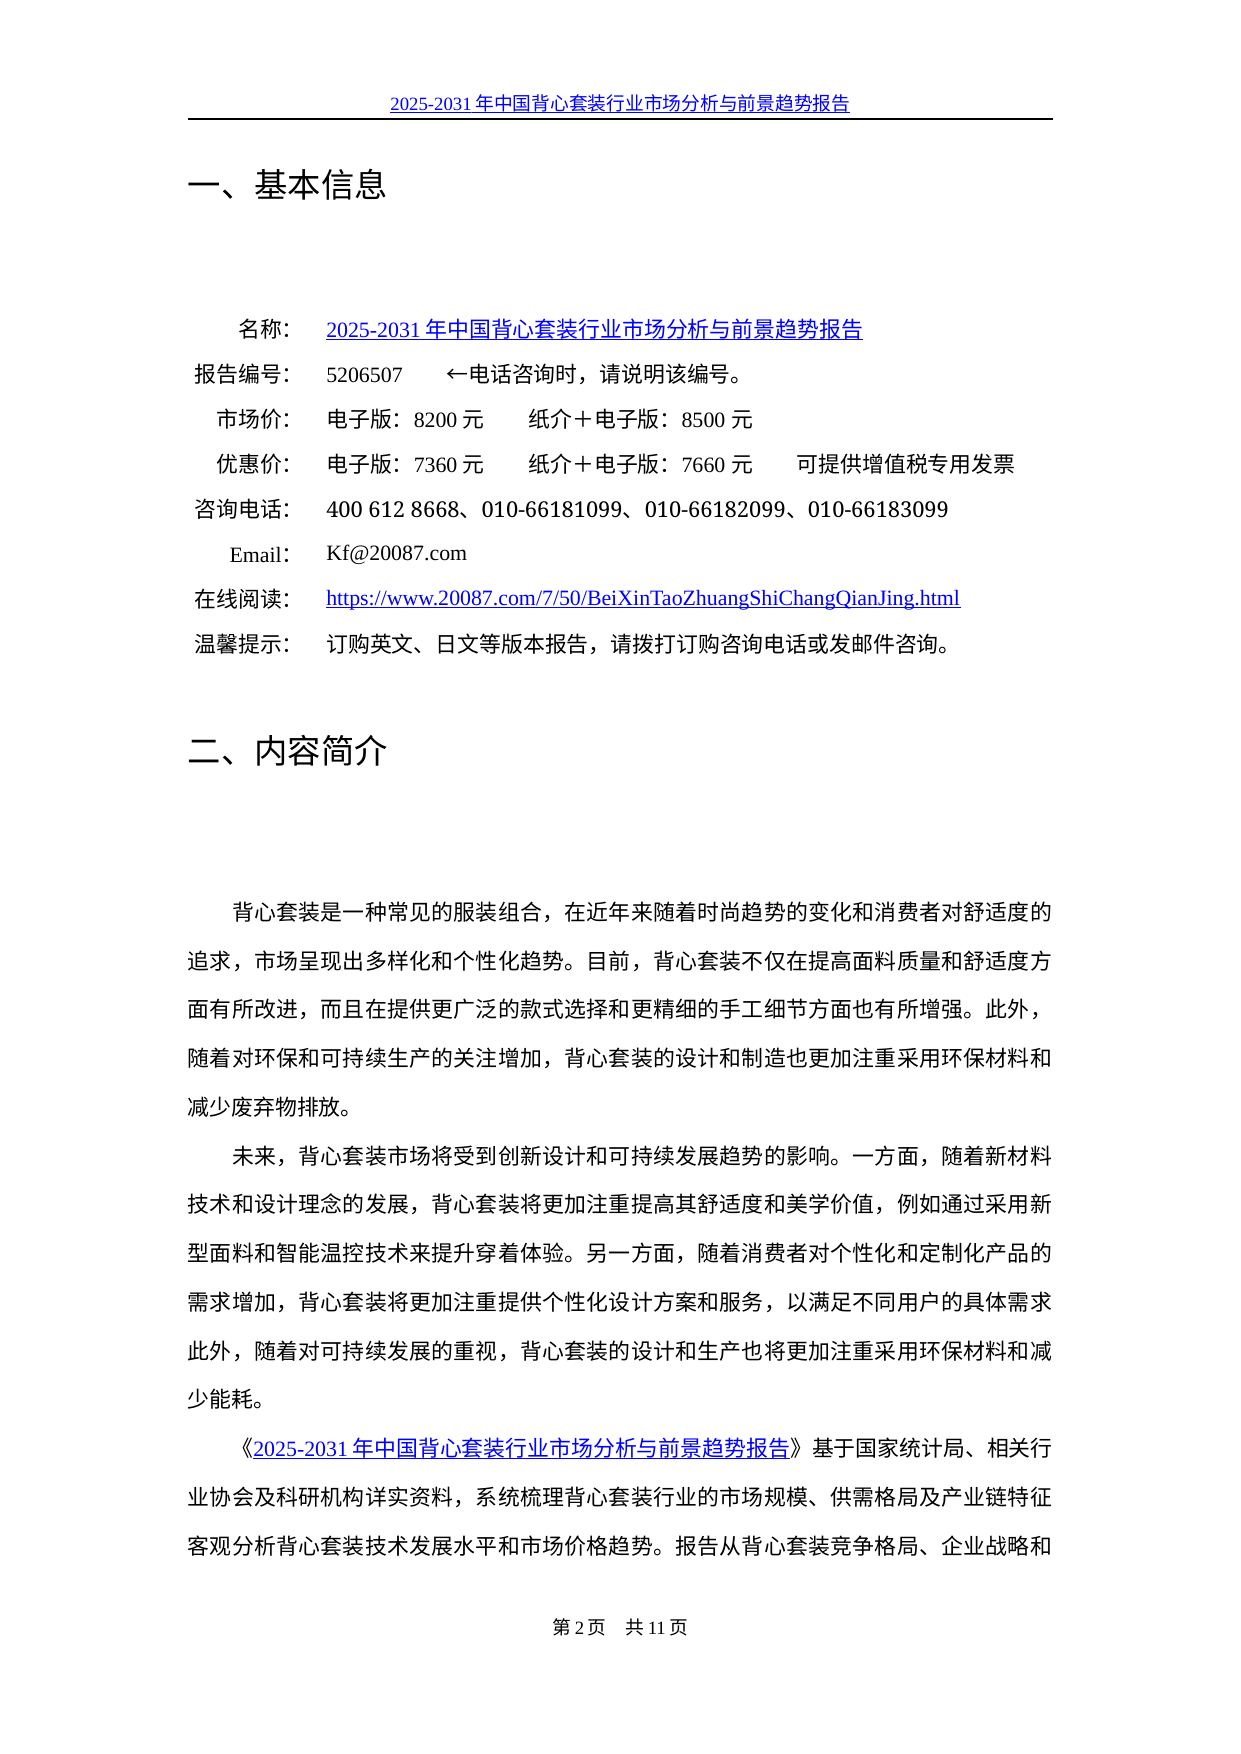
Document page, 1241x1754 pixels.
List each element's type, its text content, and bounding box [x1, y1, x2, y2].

table_cell 电子版：8200 元 纸介＋电子版：8500 元 [315, 402, 1073, 447]
table_cell 在线阅读： [167, 582, 315, 627]
table_cell 市场价： [167, 402, 315, 447]
table_header 名称： [167, 312, 315, 357]
table_cell 400 612 8668、010-66181099、010-66182099、010-66183099 [315, 492, 1073, 537]
table_cell 订购英文、日文等版本报告，请拨打订购咨询电话或发邮件咨询。 [315, 627, 1073, 672]
title 二、内容简介 [187, 717, 1053, 782]
table_cell Email： [167, 537, 315, 582]
table_header 2025-2031年中国背心套装行业市场分析与前景趋势报告 [315, 312, 1073, 357]
table_cell 温馨提示： [167, 627, 315, 672]
table_cell 5206507 ←电话咨询时，请说明该编号。 [315, 357, 1073, 402]
title 一、基本信息 [187, 150, 1053, 215]
table_cell Kf@20087.com [315, 537, 1073, 582]
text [187, 894, 1053, 1561]
table_cell [315, 582, 1073, 627]
table_cell 优惠价： [167, 447, 315, 492]
table_cell 咨询电话： [167, 492, 315, 537]
table_cell 电子版：7360 元 纸介＋电子版：7660 元 可提供增值税专用发票 [315, 447, 1073, 492]
table_cell 报告编号： [167, 357, 315, 402]
